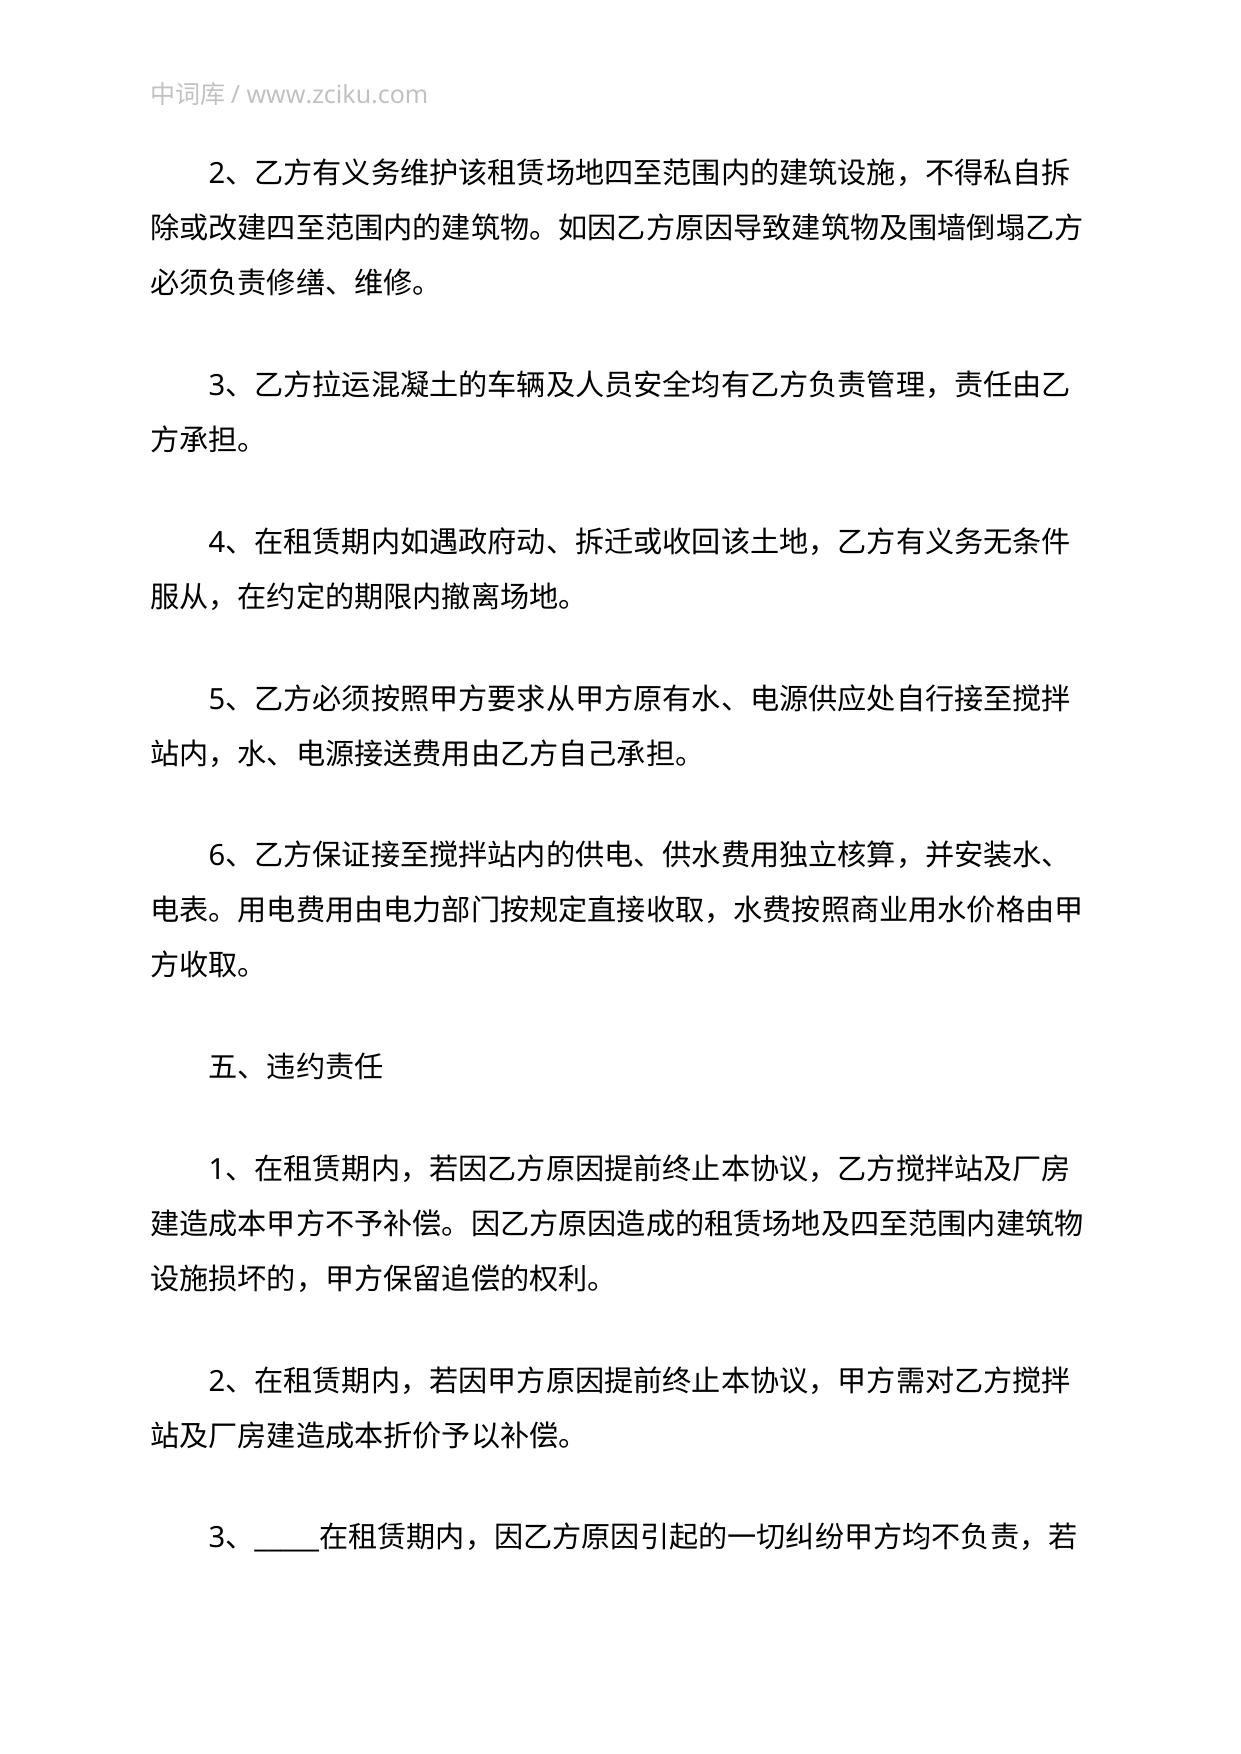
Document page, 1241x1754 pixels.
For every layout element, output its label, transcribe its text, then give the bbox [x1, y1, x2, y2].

text 五、违约责任 [150, 1044, 1090, 1086]
text 5、乙方必须按照甲方要求从甲方原有水、电源供应处自行接至搅拌站内，水、电源接送费用由乙方自己承担。 [150, 675, 1090, 772]
text 4、在租赁期内如遇政府动、拆迁或收回该土地，乙方有义务无条件服从，在约定的期限内撤离场地。 [150, 518, 1090, 616]
text 2、乙方有义务维护该租赁场地四至范围内的建筑设施，不得私自拆除或改建四至范围内的建筑物。如因乙方原因导致建筑物及围墙倒塌乙方必须负责修缮、维修。 [150, 150, 1090, 302]
text 3、乙方拉运混凝土的车辆及人员安全均有乙方负责管理，责任由乙方承担。 [150, 362, 1090, 459]
text 2、在租赁期内，若因甲方原因提前终止本协议，甲方需对乙方搅拌站及厂房建造成本折价予以补偿。 [150, 1357, 1090, 1454]
text 6、乙方保证接至搅拌站内的供电、供水费用独立核算，并安装水、电表。用电费用由电力部门按规定直接收取，水费按照商业用水价格由甲方收取。 [150, 832, 1090, 984]
text 1、在租赁期内，若因乙方原因提前终止本协议，乙方搅拌站及厂房建造成本甲方不予补偿。因乙方原因造成的租赁场地及四至范围内建筑物设施损坏的，甲方保留追偿的权利。 [150, 1145, 1090, 1298]
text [150, 1514, 1090, 1556]
